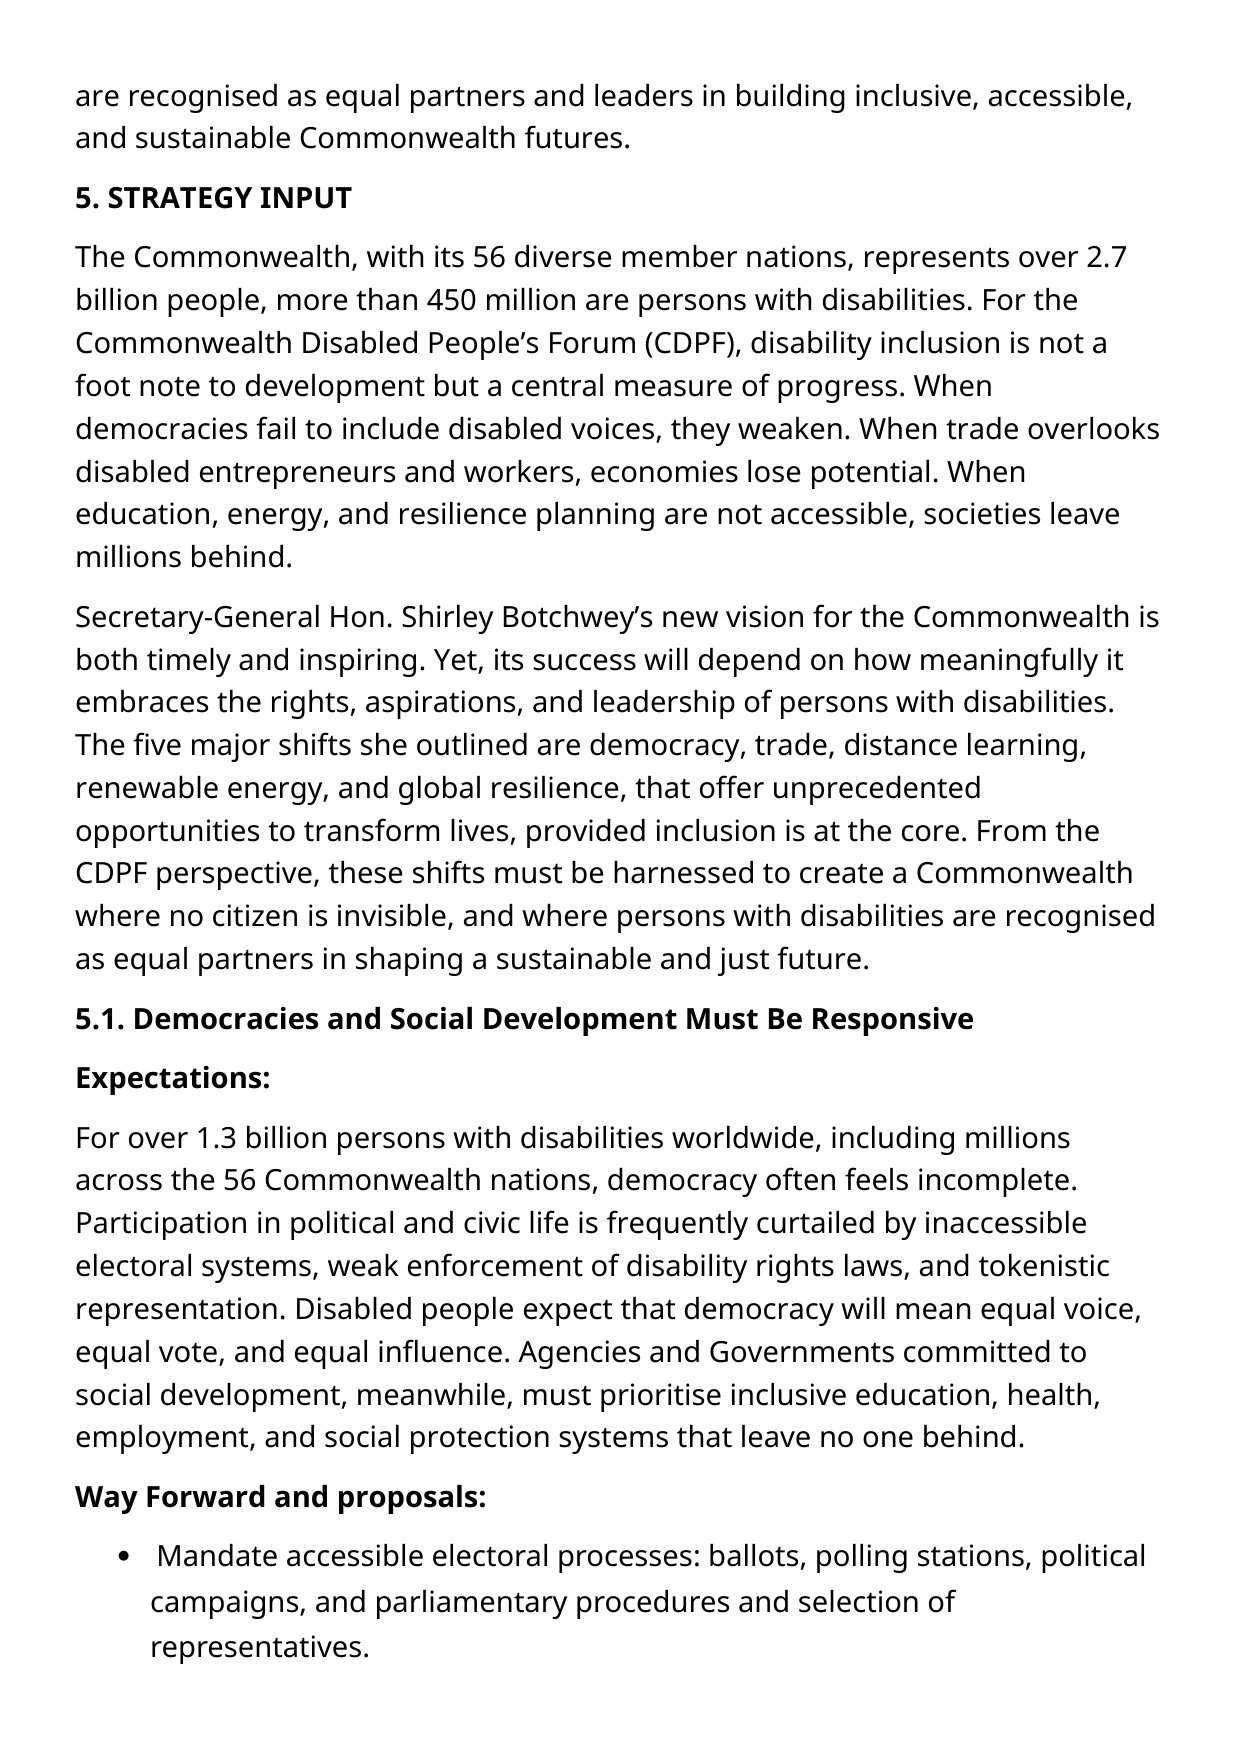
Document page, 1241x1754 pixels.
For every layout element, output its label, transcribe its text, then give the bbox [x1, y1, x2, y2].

text Way Forward and proposals: [75, 1476, 1165, 1516]
text The Commonwealth, with its 56 diverse member nations, represents over 2.7 billion people, more than 450 million are persons with disabilities. For the Commonwealth Disabled People’s Forum (CDPF), disability inclusion is not a foot note to development but a central measure of progress. When democracies fail to include disabled voices, they weaken. When trade overlooks disabled entrepreneurs and workers, economies lose potential. When education, energy, and resilience planning are not accessible, societies leave millions behind. [75, 237, 1165, 576]
text Secretary-General Hon. Shirley Botchwey’s new vision for the Commonwealth is both timely and inspiring. Yet, its success will depend on how meaningfully it embraces the rights, aspirations, and leadership of persons with disabilities. The five major shifts she outlined are democracy, trade, distance learning, renewable energy, and global resilience, that offer unprecedented opportunities to transform lives, provided inclusion is at the core. From the CDPF perspective, these shifts must be harnessed to create a Commonwealth where no citizen is invisible, and where persons with disabilities are recognised as equal partners in shaping a sustainable and just future. [75, 596, 1165, 978]
list campaigns, and parliamentary procedures and selection of representatives. [150, 1581, 1165, 1666]
text 5.1. Democracies and Social Development Must Be Responsive [75, 998, 1165, 1038]
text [75, 75, 1165, 157]
text Expectations: [75, 1057, 1165, 1097]
list Mandate accessible electoral processes: ballots, polling stations, political [119, 1536, 1165, 1575]
text 5. STRATEGY INPUT [75, 177, 1165, 217]
text For over 1.3 billion persons with disabilities worldwide, including millions across the 56 Commonwealth nations, democracy often feels incomplete. Participation in political and civic life is frequently curtailed by inaccessible electoral systems, weak enforcement of disability rights laws, and tokenistic representation. Disabled people expect that democracy will mean equal voice, equal vote, and equal influence. Agencies and Governments committed to social development, meanwhile, must prioritise inclusive education, health, employment, and social protection systems that leave no one behind. [75, 1117, 1165, 1456]
